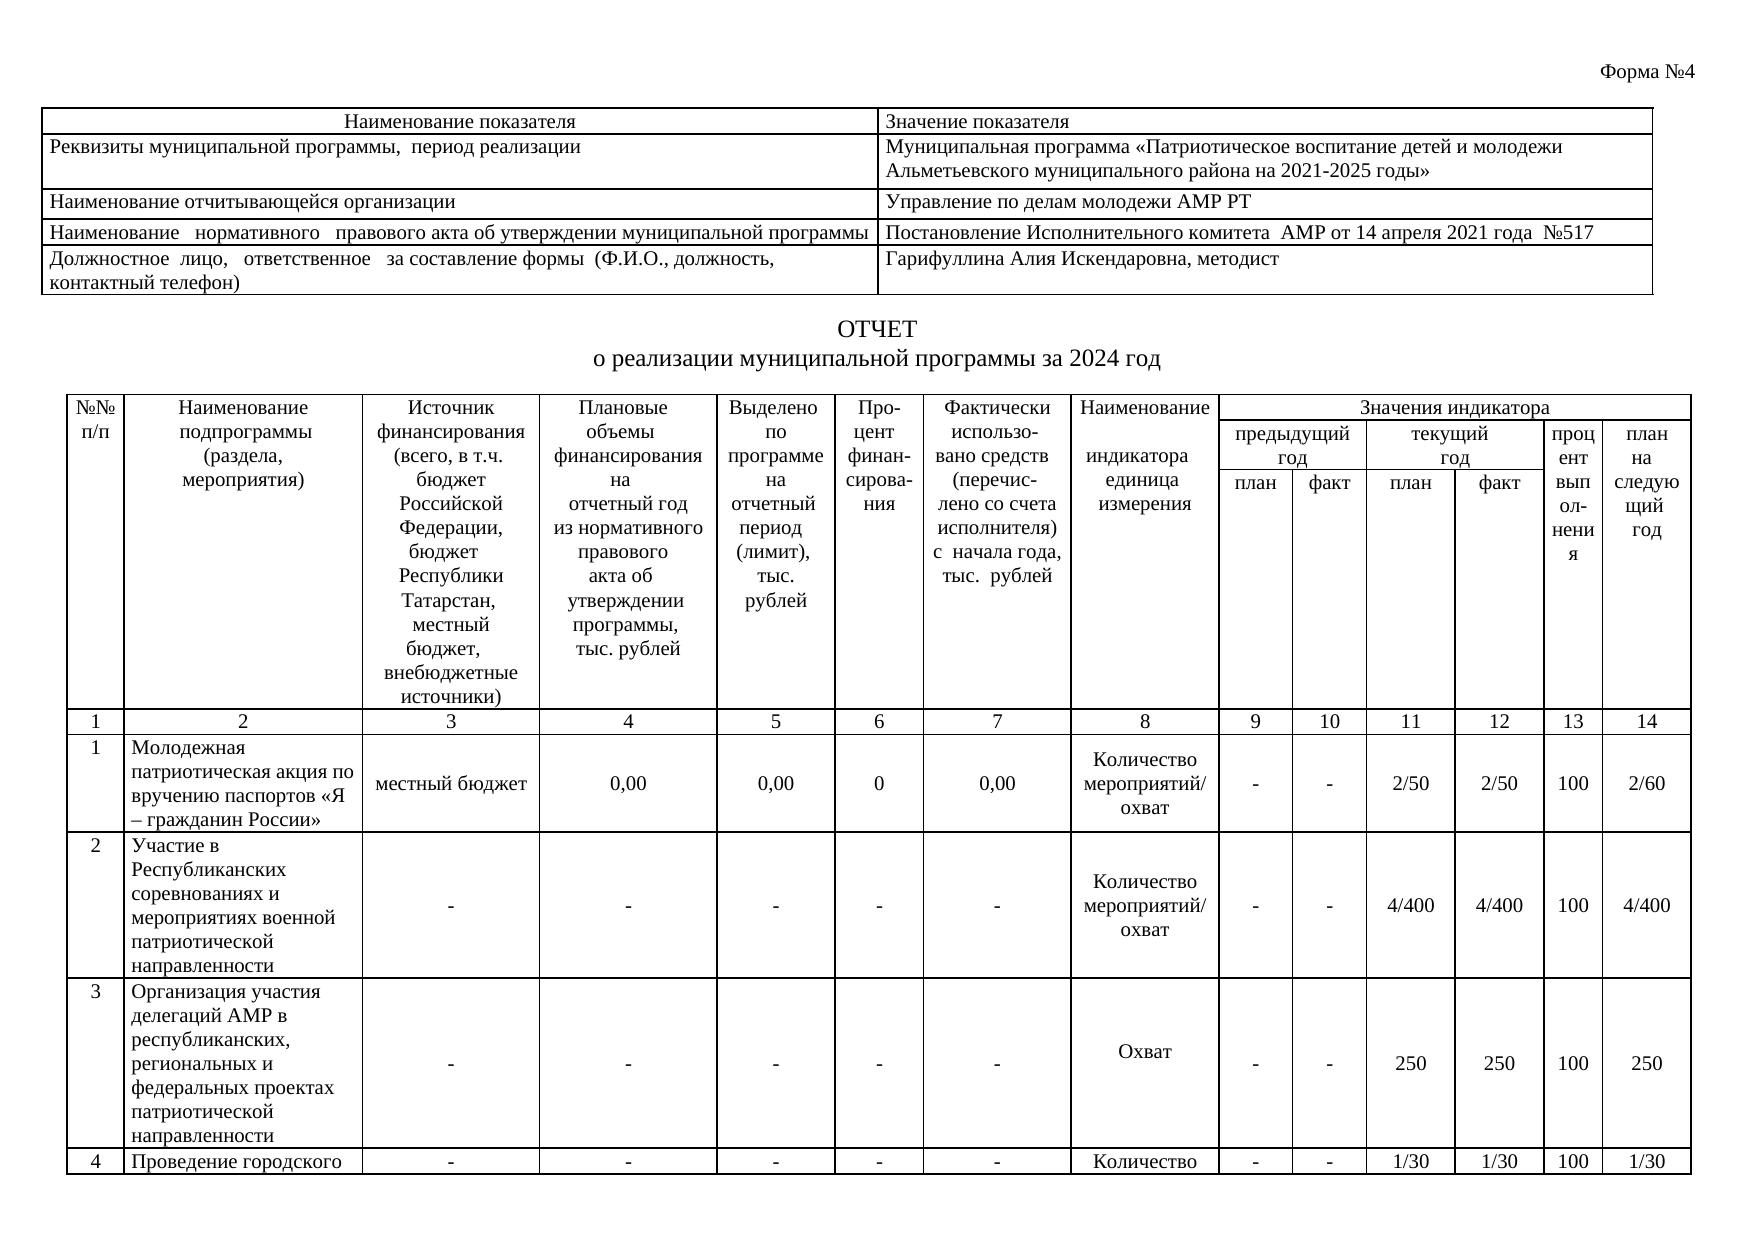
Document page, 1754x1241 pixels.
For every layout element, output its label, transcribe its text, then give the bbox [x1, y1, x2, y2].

table_cell Наименование отчитывающейся организации [43, 190, 877, 218]
table_cell 2/50 [1456, 735, 1543, 831]
table_cell 2 [125, 710, 362, 733]
table_cell - [924, 833, 1070, 977]
table_header Значения индикатора [1220, 395, 1690, 419]
table_cell 8 [1072, 710, 1218, 733]
table_cell 250 [1367, 979, 1454, 1147]
table_cell - [1220, 979, 1292, 1147]
table_cell - [718, 979, 834, 1147]
table_cell 7 [924, 710, 1070, 733]
table_cell 3 [363, 710, 539, 733]
table_cell Наименование нормативного правового акта об утверждении муниципальной программы [43, 220, 877, 244]
table_cell 100 [1545, 735, 1602, 831]
table_header Источник финансирования (всего, в т.ч. бюджет Российской Федерации, бюджет Республики Татарстан, местный бюджет, внебюджетные источники) [363, 395, 539, 708]
table_cell - [1293, 1149, 1366, 1173]
table_cell 2 [68, 833, 123, 977]
table_cell 13 [1545, 710, 1602, 733]
table_cell - [924, 1149, 1070, 1173]
table_cell 250 [1456, 979, 1543, 1147]
table_cell - [1220, 1149, 1292, 1173]
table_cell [1072, 1149, 1218, 1173]
table_cell 1/30 [1456, 1149, 1543, 1173]
table_cell план [1367, 470, 1454, 708]
table_cell Гарифуллина Алия Искендаровна, методист [879, 246, 1652, 294]
table_header №№ п/п [68, 395, 123, 708]
table_cell - [1220, 735, 1292, 831]
table_cell план на следующий год [1603, 421, 1690, 708]
table_cell - [363, 979, 539, 1147]
table_cell 3 [68, 979, 123, 1147]
table_cell 1/30 [1603, 1149, 1690, 1173]
table_cell - [540, 833, 716, 977]
table_cell 4/400 [1456, 833, 1543, 977]
table_header Наименование показателя [43, 109, 877, 133]
text о реализации муниципальной программы за 2024 год [59, 343, 1695, 372]
table_cell 250 [1603, 979, 1690, 1147]
table_cell Охват [1072, 979, 1218, 1147]
table_cell 4/400 [1603, 833, 1690, 977]
table_cell - [1293, 833, 1366, 977]
table_cell Участие в Республиканских соревнованиях и мероприятиях военной патриотической направленности [125, 833, 362, 977]
table_cell - [363, 1149, 539, 1173]
table_cell - [540, 1149, 716, 1173]
table_cell - [363, 833, 539, 977]
table_cell 6 [836, 710, 923, 733]
table_cell - [1293, 735, 1366, 831]
table_cell - [1220, 833, 1292, 977]
table_cell Организация участия делегаций АМР в республиканских, региональных и федеральных проектах патриотической направленности [125, 979, 362, 1147]
table_cell - [718, 833, 834, 977]
table_cell факт [1293, 470, 1366, 708]
table_cell 9 [1220, 710, 1292, 733]
table_cell Количество мероприятий/ охват [1072, 735, 1218, 831]
table_cell Управление по делам молодежи АМР РТ [879, 190, 1652, 218]
text Форма №4 [59, 59, 1695, 83]
table_cell 1 [68, 710, 123, 733]
table_cell 100 [1545, 1149, 1602, 1173]
table_cell Муниципальная программа «Патриотическое воспитание детей и молодежи Альметьевского муниципального района на 2021-2025 годы» [879, 135, 1652, 188]
table_cell 10 [1293, 710, 1366, 733]
table_cell 4 [540, 710, 716, 733]
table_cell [125, 1149, 362, 1173]
table_cell 0,00 [718, 735, 834, 831]
table_cell факт [1456, 470, 1543, 708]
table_header Значение показателя [879, 109, 1652, 133]
table_cell план [1220, 470, 1292, 708]
table_cell 11 [1367, 710, 1454, 733]
table_header Про-цент финан- сирова- ния [836, 395, 923, 708]
table_cell предыдущий год [1220, 421, 1366, 469]
table_header Плановые объемы финансирования на отчетный год из нормативного правового акта об утверждении программы, тыс. рублей [540, 395, 716, 708]
table_cell текущий год [1367, 421, 1543, 469]
table_cell - [718, 1149, 834, 1173]
table_cell - [836, 833, 923, 977]
table_cell процент выпол-нения [1545, 421, 1602, 708]
table_cell 4/400 [1367, 833, 1454, 977]
table_cell 0,00 [924, 735, 1070, 831]
table_header Наименование индикатора единица измерения [1072, 395, 1218, 708]
table_cell местный бюджет [363, 735, 539, 831]
table_header Выделено по программе на отчетный период (лимит), тыс. рублей [718, 395, 834, 708]
table_cell 1/30 [1367, 1149, 1454, 1173]
table_cell - [924, 979, 1070, 1147]
table_header Наименование подпрограммы (раздела, мероприятия) [125, 395, 362, 708]
table_cell Молодежная патриотическая акция по вручению паспортов «Я – гражданин России» [125, 735, 362, 831]
table_cell Реквизиты муниципальной программы, период реализации [43, 135, 877, 188]
table_cell Количество мероприятий/ охват [1072, 833, 1218, 977]
table_cell - [836, 979, 923, 1147]
table_cell 12 [1456, 710, 1543, 733]
table_cell 4 [68, 1149, 123, 1173]
table_cell Должностное лицо, ответственное за составление формы (Ф.И.О., должность, контактный телефон) [43, 246, 877, 294]
table_cell 2/60 [1603, 735, 1690, 831]
table_cell 0 [836, 735, 923, 831]
table_cell Постановление Исполнительного комитета АМР от 14 апреля 2021 года №517 [879, 220, 1652, 244]
table_cell 14 [1603, 710, 1690, 733]
table_cell 100 [1545, 833, 1602, 977]
table_cell 1 [68, 735, 123, 831]
table_cell 0,00 [540, 735, 716, 831]
table_cell 2/50 [1367, 735, 1454, 831]
table_cell 100 [1545, 979, 1602, 1147]
table_cell 5 [718, 710, 834, 733]
table_header Фактически использо- вано средств (перечис- лено со счета исполнителя) с начала года, тыс. рублей [924, 395, 1070, 708]
table_cell - [540, 979, 716, 1147]
table_cell - [836, 1149, 923, 1173]
text ОТЧЕТ [59, 314, 1695, 343]
table_cell - [1293, 979, 1366, 1147]
